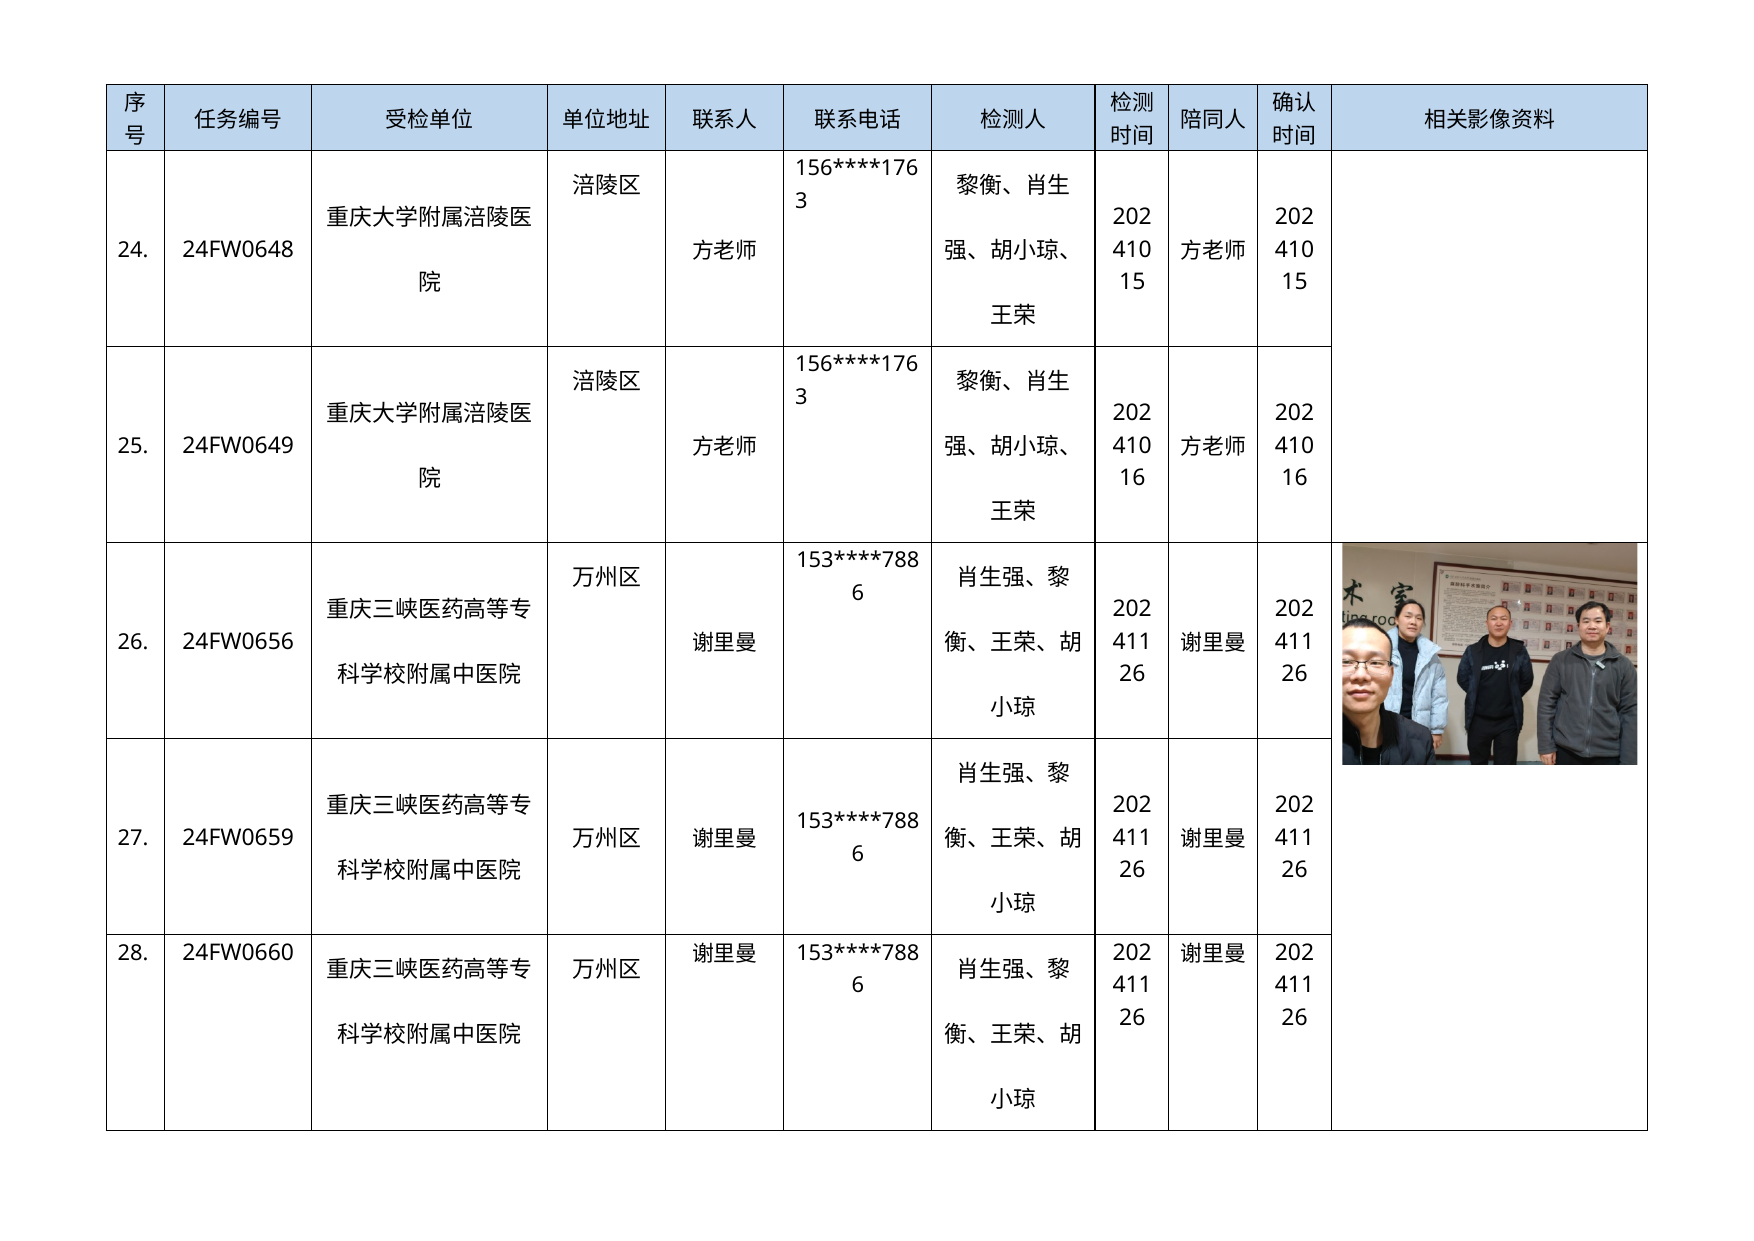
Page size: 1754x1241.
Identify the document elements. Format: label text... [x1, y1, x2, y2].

table_header 确认时间 [1258, 85, 1331, 150]
table_cell 黎衡、肖生强、胡小琼、王荣 [932, 347, 1094, 542]
table_cell 20241126 [1096, 543, 1168, 738]
table_cell 谢里曼 [666, 935, 783, 1130]
table_cell 153****7886 [784, 739, 931, 934]
table_header 陪同人 [1169, 85, 1257, 150]
table_cell 谢里曼 [666, 739, 783, 934]
table_cell 重庆三峡医药高等专科学校附属中医院 [312, 543, 547, 738]
table_cell 20241126 [1258, 543, 1331, 738]
table_cell 20241015 [1258, 151, 1331, 346]
picture [1342, 543, 1638, 765]
table_cell 20241126 [1258, 935, 1331, 1130]
table_cell 153****7886 [784, 935, 931, 1130]
table_cell 谢里曼 [666, 543, 783, 738]
table_header 序号 [107, 85, 164, 150]
table_cell 20241015 [1096, 151, 1168, 346]
table_cell [107, 543, 164, 738]
table_cell 万州区 [548, 739, 665, 934]
table_cell 涪陵区 [548, 347, 665, 542]
table_cell [1332, 543, 1647, 1130]
table_cell 肖生强、黎衡、王荣、胡小琼 [932, 543, 1094, 738]
table_cell 方老师 [1169, 347, 1257, 542]
table_cell 谢里曼 [1169, 935, 1257, 1130]
table_cell 方老师 [666, 347, 783, 542]
table_cell 重庆大学附属涪陵医院 [312, 347, 547, 542]
table_cell 黎衡、肖生强、胡小琼、王荣 [932, 151, 1094, 346]
table_header 联系电话 [784, 85, 931, 150]
table_header 检测人 [932, 85, 1094, 150]
table_header 联系人 [666, 85, 783, 150]
table_cell 20241126 [1096, 739, 1168, 934]
table_cell 重庆三峡医药高等专科学校附属中医院 [312, 739, 547, 934]
table_header 检测时间 [1096, 85, 1168, 150]
table_cell 方老师 [666, 151, 783, 346]
table_cell 153****7886 [784, 543, 931, 738]
table_cell 肖生强、黎衡、王荣、胡小琼 [932, 739, 1094, 934]
table_header 单位地址 [548, 85, 665, 150]
table_cell 万州区 [548, 935, 665, 1130]
table_cell [107, 935, 164, 1130]
table_cell [107, 151, 164, 346]
table_header 受检单位 [312, 85, 547, 150]
table_cell 重庆三峡医药高等专科学校附属中医院 [312, 935, 547, 1130]
table_cell 20241126 [1258, 739, 1331, 934]
table_cell 24FW0659 [165, 739, 311, 934]
table_cell 24FW0660 [165, 935, 311, 1130]
table_header 相关影像资料 [1332, 85, 1647, 150]
table_cell 万州区 [548, 543, 665, 738]
table_cell 156****1763 [784, 151, 931, 346]
table_cell 涪陵区 [548, 151, 665, 346]
table_header 任务编号 [165, 85, 311, 150]
table_cell 156****1763 [784, 347, 931, 542]
table_cell 肖生强、黎衡、王荣、胡小琼 [932, 935, 1094, 1130]
table_cell [107, 347, 164, 542]
table_cell 谢里曼 [1169, 739, 1257, 934]
table_cell 20241126 [1096, 935, 1168, 1130]
table_cell [107, 739, 164, 934]
table_cell 20241016 [1096, 347, 1168, 542]
table_cell 24FW0648 [165, 151, 311, 346]
table_cell 重庆大学附属涪陵医院 [312, 151, 547, 346]
table_cell 24FW0656 [165, 543, 311, 738]
table_cell 20241016 [1258, 347, 1331, 542]
table_cell 方老师 [1169, 151, 1257, 346]
table_cell 谢里曼 [1169, 543, 1257, 738]
table_cell 24FW0649 [165, 347, 311, 542]
